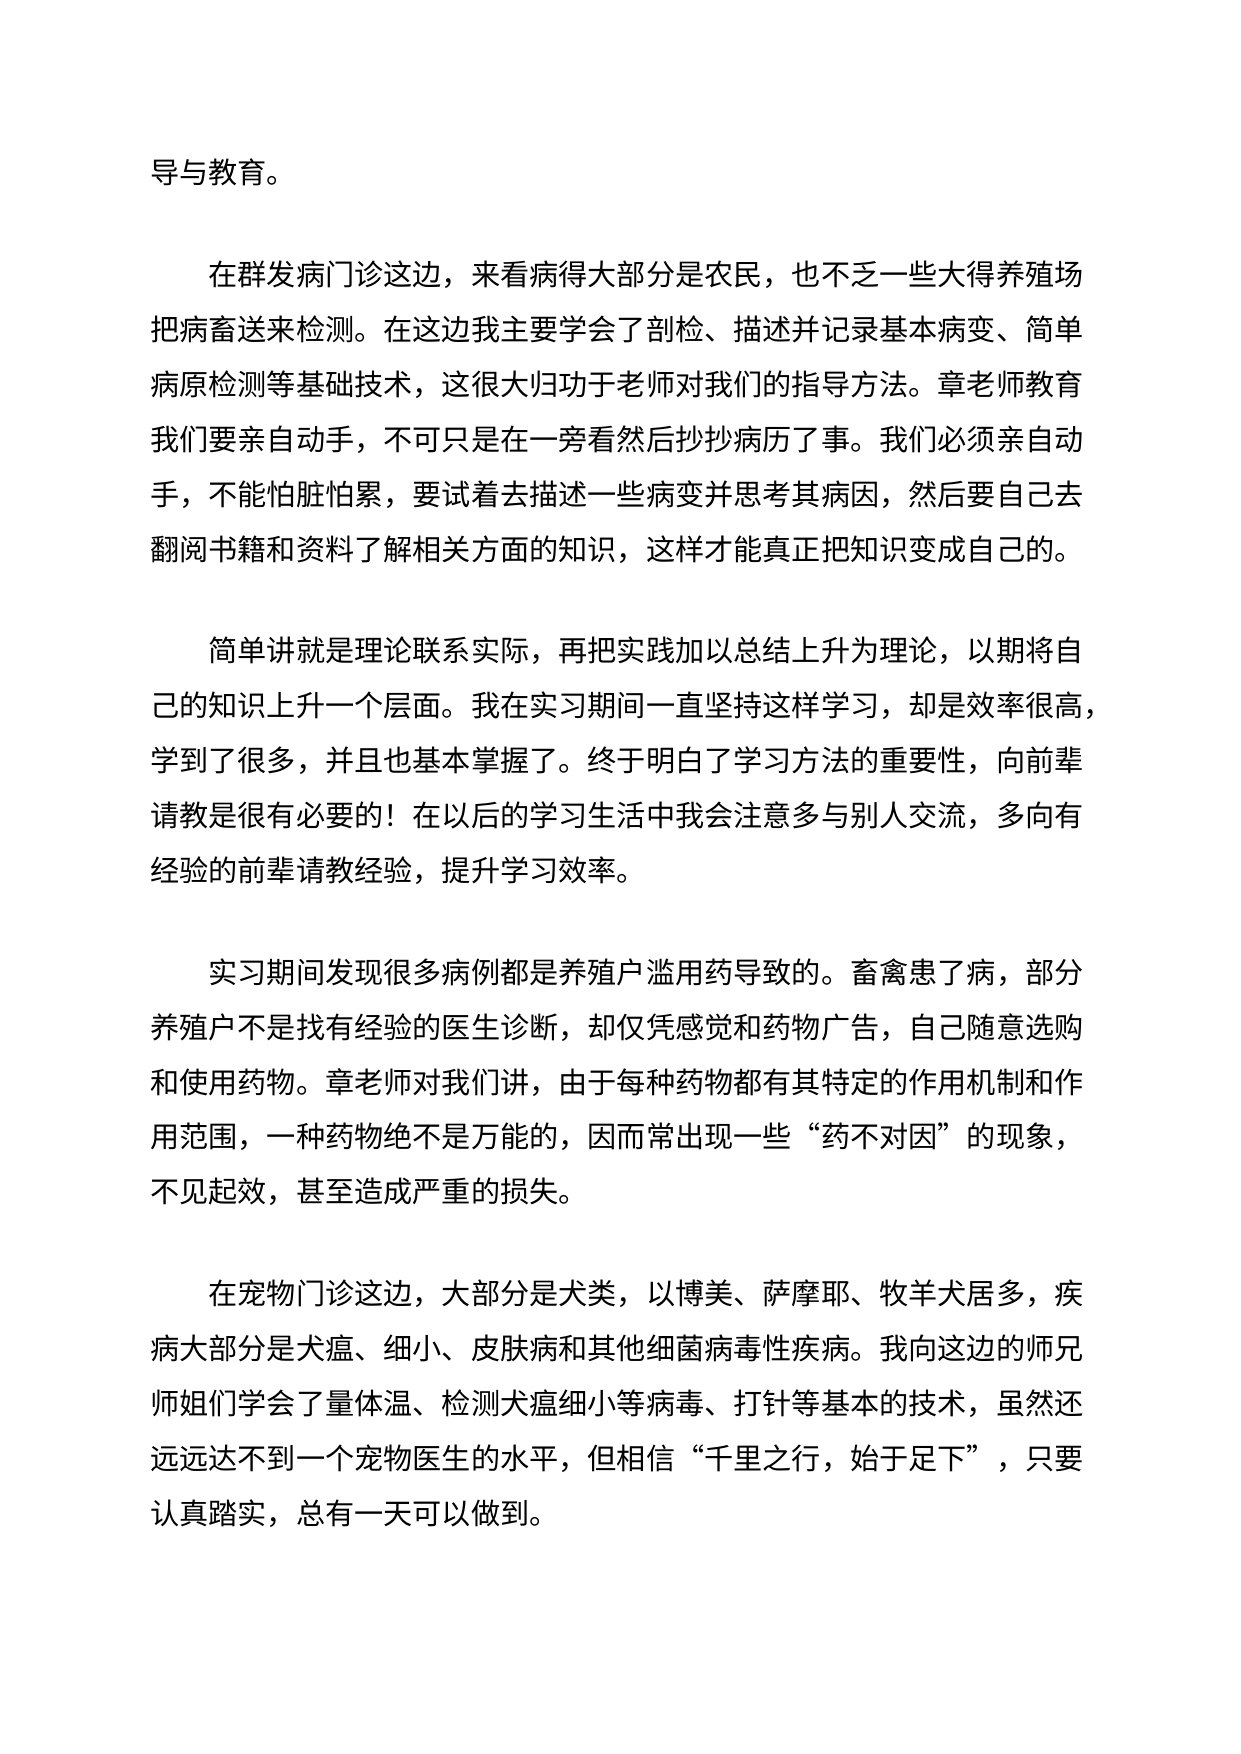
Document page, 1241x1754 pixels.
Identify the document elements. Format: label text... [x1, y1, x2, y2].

text 简单讲就是理论联系实际，再把实践加以总结上升为理论，以期将自己的知识上升一个层面。我在实习期间一直坚持这样学习，却是效率很高，学到了很多，并且也基本掌握了。终于明白了学习方法的重要性，向前辈请教是很有必要的！在以后的学习生活中我会注意多与别人交流，多向有经验的前辈请教经验，提升学习效率。 [150, 628, 1090, 890]
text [150, 150, 1090, 192]
text 实习期间发现很多病例都是养殖户滥用药导致的。畜禽患了病，部分养殖户不是找有经验的医生诊断，却仅凭感觉和药物广告，自己随意选购和使用药物。章老师对我们讲，由于每种药物都有其特定的作用机制和作用范围，一种药物绝不是万能的，因而常出现一些“药不对因”的现象，不见起效，甚至造成严重的损失。 [150, 949, 1090, 1211]
text 在群发病门诊这边，来看病得大部分是农民，也不乏一些大得养殖场把病畜送来检测。在这边我主要学会了剖检、描述并记录基本病变、简单病原检测等基础技术，这很大归功于老师对我们的指导方法。章老师教育我们要亲自动手，不可只是在一旁看然后抄抄病历了事。我们必须亲自动手，不能怕脏怕累，要试着去描述一些病变并思考其病因，然后要自己去翻阅书籍和资料了解相关方面的知识，这样才能真正把知识变成自己的。 [150, 252, 1090, 568]
text 在宠物门诊这边，大部分是犬类，以博美、萨摩耶、牧羊犬居多，疾病大部分是犬瘟、细小、皮肤病和其他细菌病毒性疾病。我向这边的师兄师姐们学会了量体温、检测犬瘟细小等病毒、打针等基本的技术，虽然还远远达不到一个宠物医生的水平，但相信“千里之行，始于足下”，只要认真踏实，总有一天可以做到。 [150, 1271, 1090, 1533]
